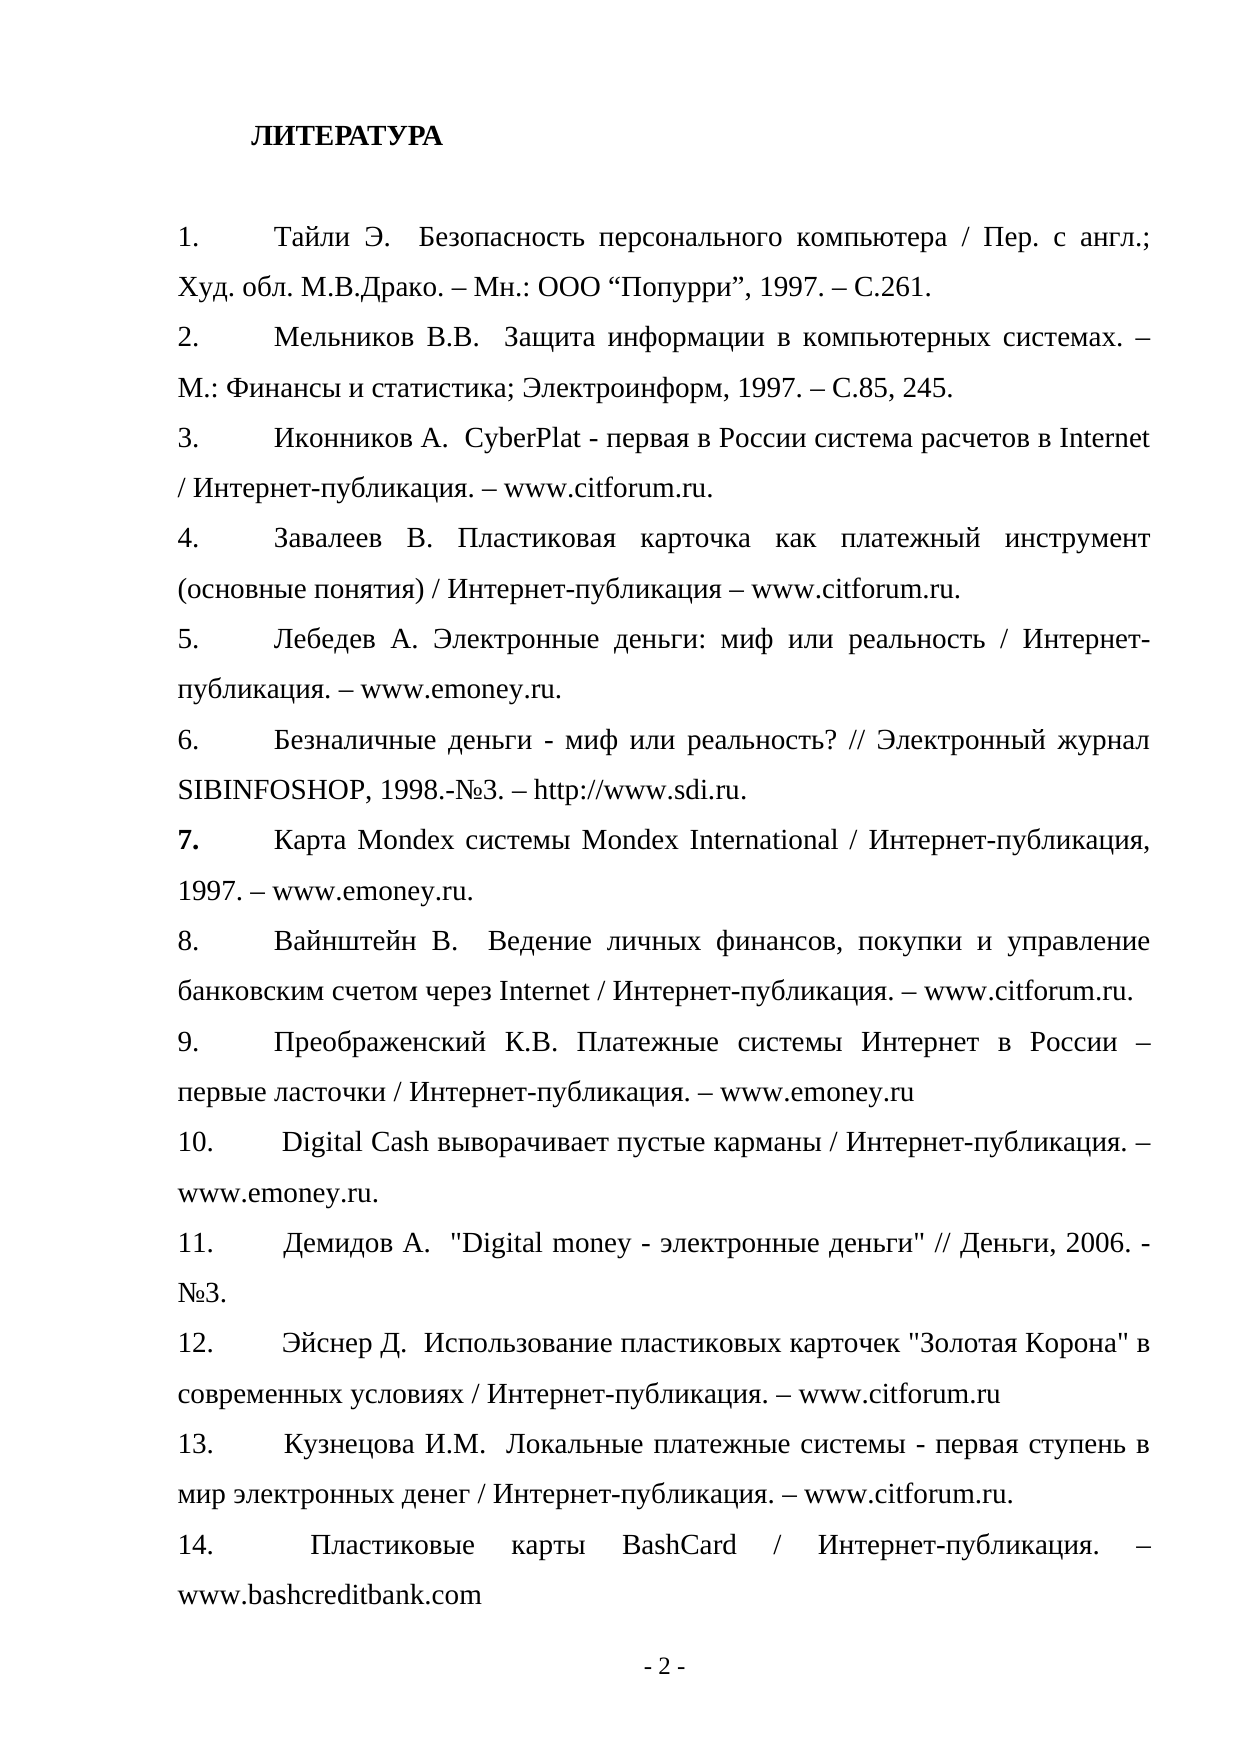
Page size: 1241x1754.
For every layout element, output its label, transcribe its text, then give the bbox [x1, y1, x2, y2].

list Лебедев А. Электронные деньги: миф или реальность / Интернет-публикация. – www.emoney.ru. [177, 621, 1152, 705]
list Демидов А. "Digital money - электронные деньги" // Деньги, 2006. - №3. [177, 1225, 1152, 1309]
list Завалеев В. Пластиковая карточка как платежный инструмент (основные понятия) / Интернет-публикация – www.citforum.ru. [177, 521, 1152, 604]
list Эйснер Д. Использование пластиковых карточек "Золотая Корона" в современных условиях / Интернет-публикация. – www.citforum.ru [177, 1326, 1152, 1409]
list Иконников А. CyberPlat - первая в России система расчетов в Internet / Интернет-публикация. – www.citforum.ru. [177, 420, 1152, 504]
subtitle ЛИТЕРАТУРА [177, 118, 1152, 152]
list Пластиковые карты BashCard / Интернет-публикация. – www.bashcreditbank.com [177, 1527, 1152, 1611]
list Безналичные деньги - миф или реальность? // Электронный журнал SIBINFOSHOP, 1998.-№3. – http://www.sdi.ru. [177, 722, 1152, 806]
list Digital Cash выворачивает пустые карманы / Интернет-публикация. – www.emoney.ru. [177, 1124, 1152, 1208]
list Вайнштейн В. Ведение личных финансов, покупки и управление банковским счетом через Internet / Интернет-публикация. – www.citforum.ru. [177, 923, 1152, 1007]
list Преображенский К.В. Платежные системы Интернет в России – первые ласточки / Интернет-публикация. – www.emoney.ru [177, 1024, 1152, 1108]
list Кузнецова И.М. Локальные платежные системы - первая ступень в мир электронных денег / Интернет-публикация. – www.citforum.ru. [177, 1426, 1152, 1510]
list Тайли Э. Безопасность персонального компьютера / Пер. с англ.; Худ. обл. М.В.Драко. – Мн.: ООО “Попурри”, 1997. – С.261. [177, 219, 1152, 303]
list Мельников В.В. Защита информации в компьютерных системах. – М.: Финансы и статистика; Электроинформ, 1997. – С.85, 245. [177, 319, 1152, 403]
list Карта Mondex системы Mondex International / Интернет-публикация, 1997. – www.emoney.ru. [177, 822, 1152, 906]
